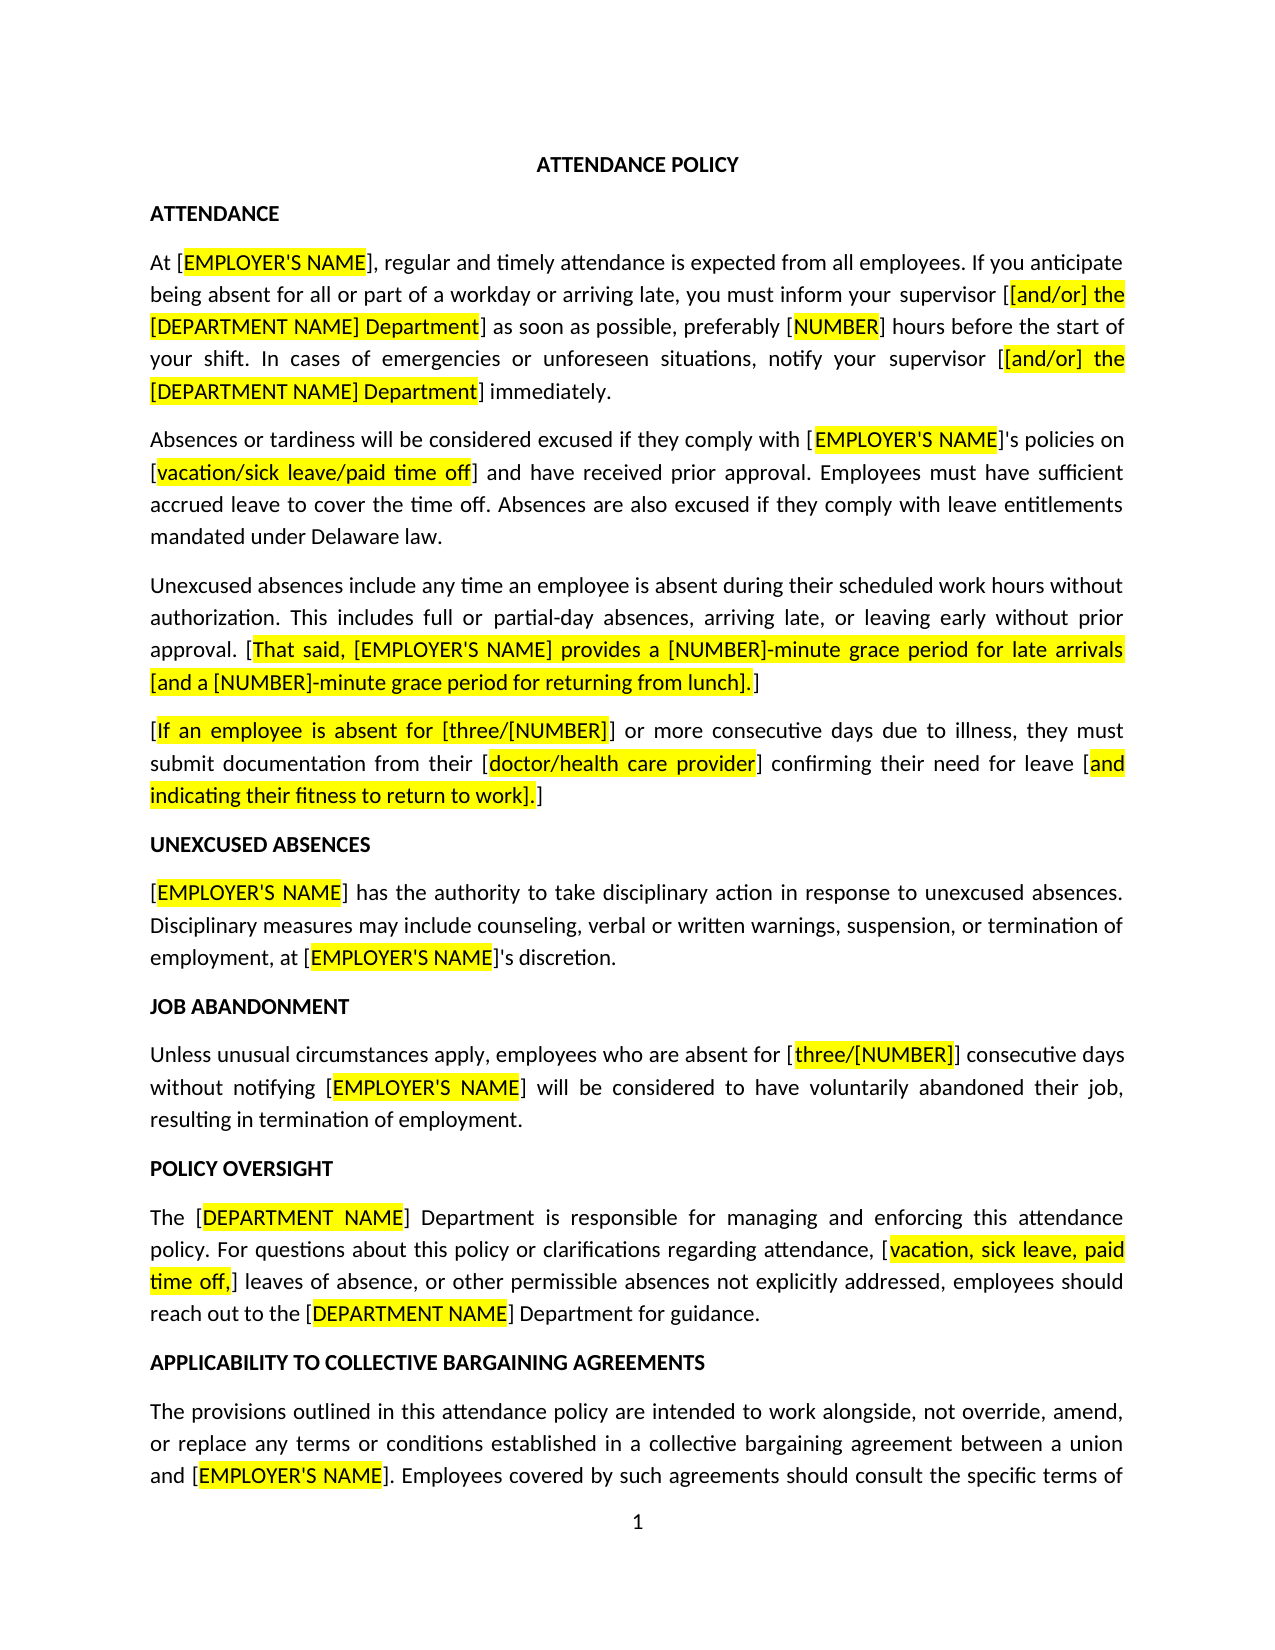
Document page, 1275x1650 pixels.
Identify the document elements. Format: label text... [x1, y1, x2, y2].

text [EMPLOYER'S NAME] has the authority to take disciplinary action in response to unexcused absences. Disciplinary measures may include counseling, verbal or written warnings, suspension, or termination of employment, at [EMPLOYER'S NAME]'s discretion. [150, 878, 1125, 971]
text The [DEPARTMENT NAME] Department is responsible for managing and enforcing this attendance policy. For questions about this policy or clarifications regarding attendance, [vacation, sick leave, paid time off,] leaves of absence, or other permissible absences not explicitly addressed, employees should reach out to the [DEPARTMENT NAME] Department for guidance. [150, 1203, 1125, 1327]
text [If an employee is absent for [three/[NUMBER]] or more consecutive days due to illness, they must submit documentation from their [doctor/health care provider] confirming their need for leave [and indicating their fitness to return to work].] [150, 716, 1125, 809]
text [150, 1397, 1125, 1489]
text POLICY OVERSIGHT [150, 1154, 1125, 1182]
text Unexcused absences include any time an employee is absent during their scheduled work hours without authorization. This includes full or partial-day absences, arriving late, or leaving early without prior approval. [That said, [EMPLOYER'S NAME] provides a [NUMBER]-minute grace period for late arrivals [and a [NUMBER]-minute grace period for returning from lunch].] [150, 571, 1125, 696]
text APPLICABILITY TO COLLECTIVE BARGAINING AGREEMENTS [150, 1348, 1125, 1376]
text Unless unusual circumstances apply, employees who are absent for [three/[NUMBER]] consecutive days without notifying [EMPLOYER'S NAME] will be considered to have voluntarily abandoned their job, resulting in termination of employment. [150, 1041, 1125, 1133]
text UNEXCUSED ABSENCES [150, 830, 1125, 858]
text Absences or tardiness will be considered excused if they comply with [EMPLOYER'S NAME]'s policies on [vacation/sick leave/paid time off] and have received prior approval. Employees must have sufficient accrued leave to cover the time off. Absences are also excused if they comply with leave entitlements mandated under Delaware law. [150, 426, 1125, 550]
text At [EMPLOYER'S NAME], regular and timely attendance is expected from all employees. If you anticipate being absent for all or part of a workday or arriving late, you must inform your supervisor [[and/or] the [DEPARTMENT NAME] Department] as soon as possible, preferably [NUMBER] hours before the start of your shift. In cases of emergencies or unforeseen situations, notify your supervisor [[and/or] the [DEPARTMENT NAME] Department] immediately. [150, 248, 1125, 405]
text ATTENDANCE [150, 199, 1125, 227]
text JOB ABANDONMENT [150, 992, 1125, 1020]
text ATTENDANCE POLICY [150, 150, 1125, 178]
